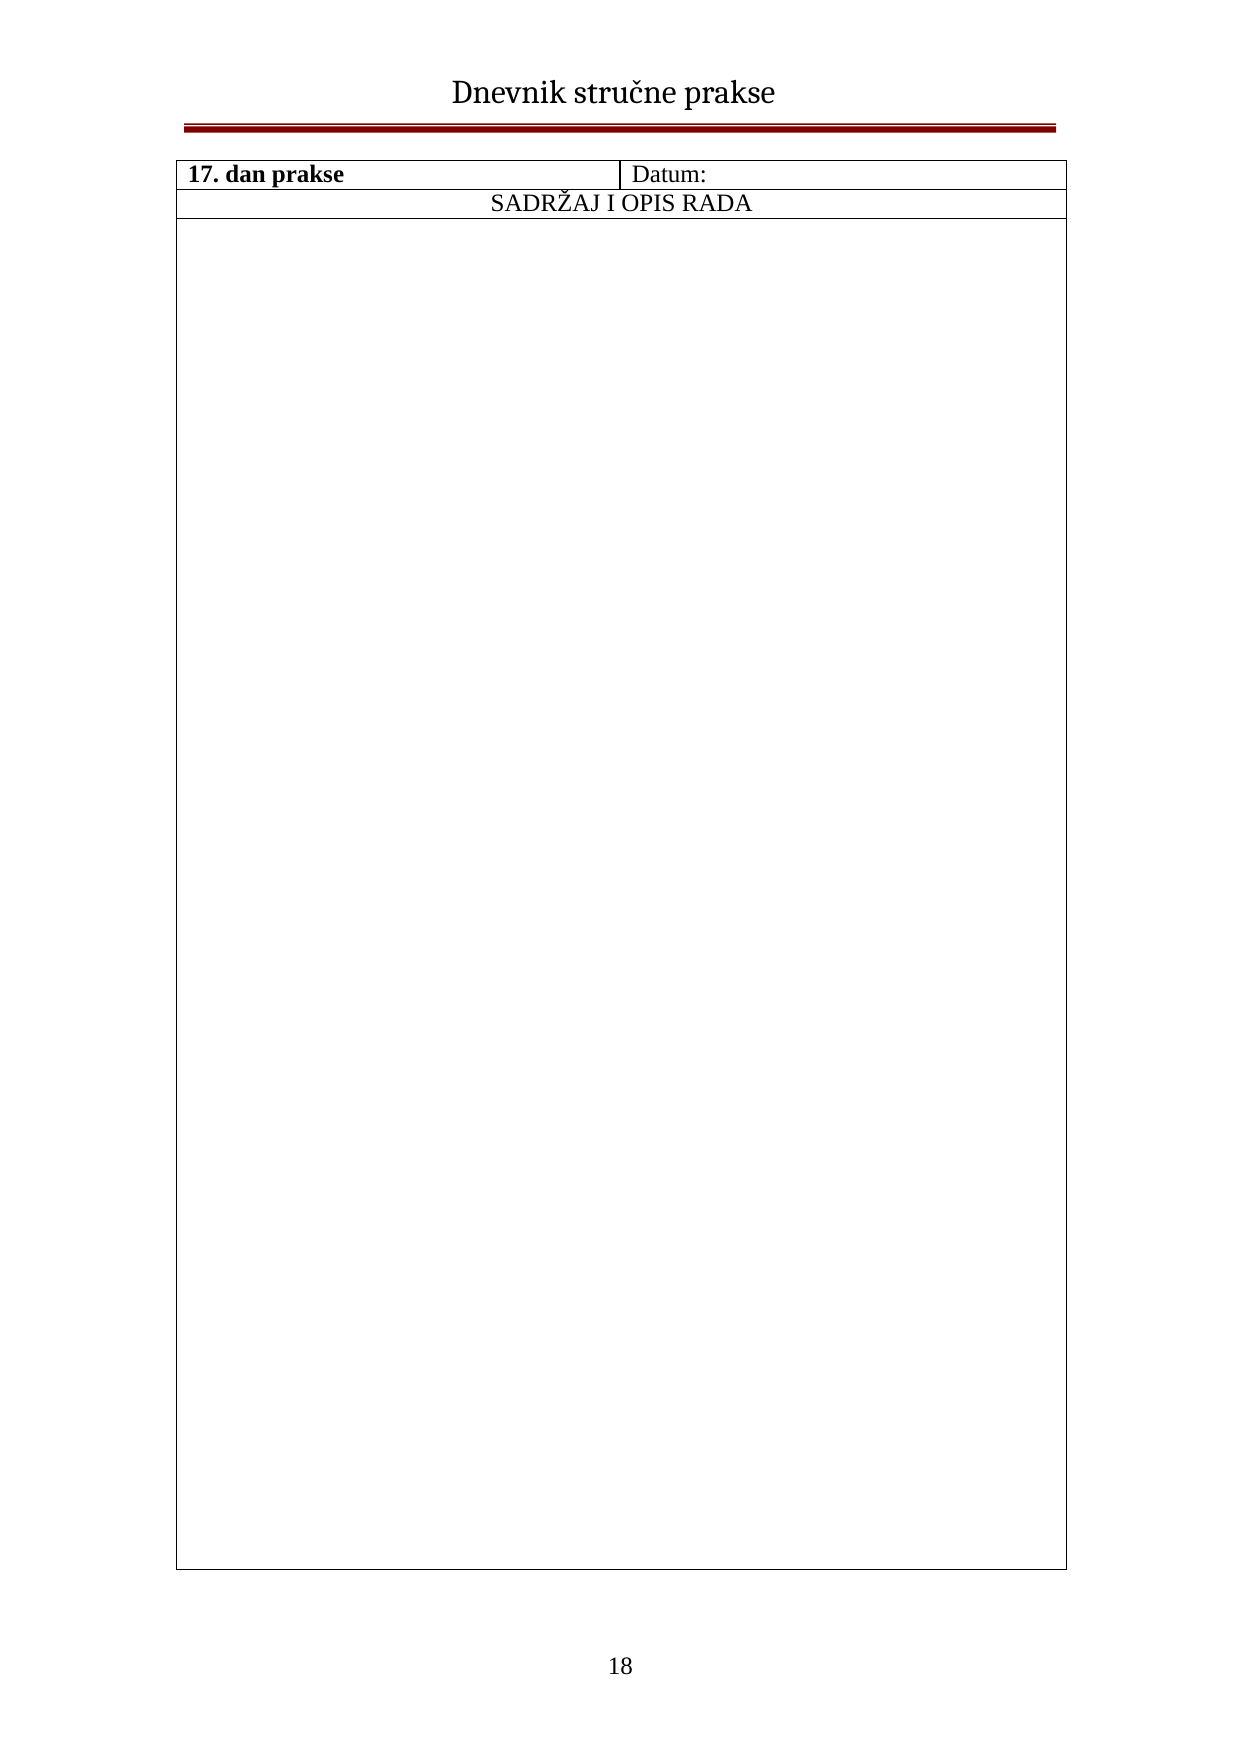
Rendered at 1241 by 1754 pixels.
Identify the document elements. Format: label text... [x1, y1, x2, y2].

table_cell [177, 219, 1066, 1569]
table_cell SADRŽAJ I OPIS RADA [177, 190, 1066, 218]
table_header Datum: [621, 161, 1066, 189]
table_header 17. dan prakse [177, 161, 619, 189]
